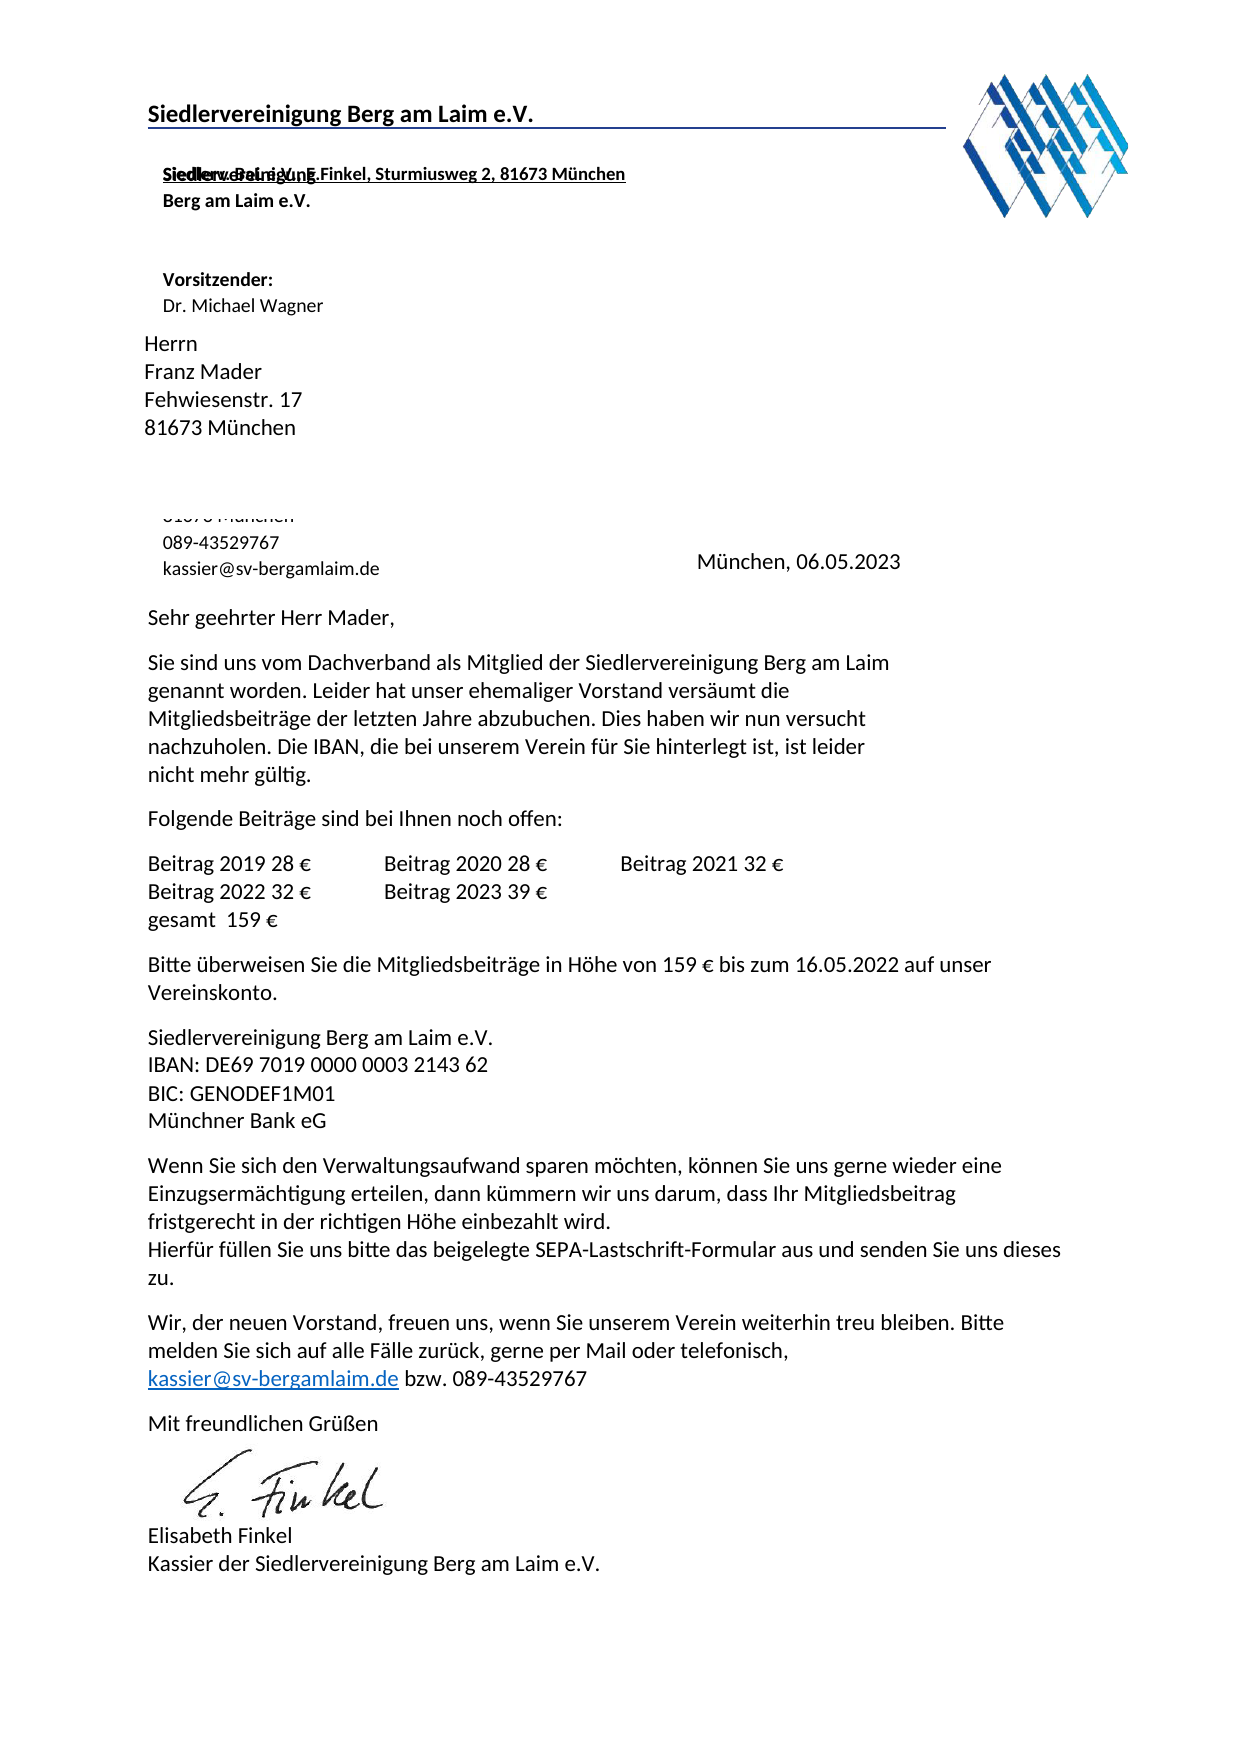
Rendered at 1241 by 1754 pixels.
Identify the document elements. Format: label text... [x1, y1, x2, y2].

text Mit freundlichen Grüßen [148, 1409, 1063, 1437]
text Sie sind uns vom Dachverband als Mitglied der Siedlervereinigung Berg am Laim genannt worden. Leider hat unser ehemaliger Vorstand versäumt die Mitgliedsbeiträge der letzten Jahre abzubuchen. Dies haben wir nun versucht nachzuholen. Die IBAN, die bei unserem Verein für Sie hinterlegt ist, ist leider nicht mehr gültig. [148, 648, 901, 788]
text Wir, der neuen Vorstand, freuen uns, wenn Sie unserem Verein weiterhin treu bleiben. Bitte melden Sie sich auf alle Fälle zurück, gerne per Mail oder telefonisch, kassier@sv-bergamlaim.de bzw. 089-43529767 [148, 1308, 1063, 1392]
text Bitte überweisen Sie die Mitgliedsbeiträge in Höhe von 159 € bis zum 16.05.2022 auf unser Vereinskonto. [148, 950, 1048, 1006]
text Elisabeth Finkel [148, 1521, 1063, 1549]
text Siedlervereinigung Berg am Laim e.V. IBAN: DE69 7019 0000 0003 2143 62 BIC: GENODEF1M01 Münchner Bank eG [148, 1023, 1063, 1135]
text Beitrag 2019 28 € Beitrag 2020 28 € Beitrag 2021 32 € Beitrag 2022 32 € Beitrag 2023 39 € gesamt 159 € [148, 849, 901, 933]
text Sehr geehrter Herr Mader, [148, 603, 901, 631]
text München, 06.05.2023 [148, 547, 901, 575]
text Folgende Beiträge sind bei Ihnen noch offen: [148, 804, 901, 832]
text Wenn Sie sich den Verwaltungsaufwand sparen möchten, können Sie uns gerne wieder eine Einzugsermächtigung erteilen, dann kümmern wir uns darum, dass Ihr Mitgliedsbeitrag fristgerecht in der richtigen Höhe einbezahlt wird. Hierfür füllen Sie uns bitte das beigelegte SEPA-Lastschrift-Formular aus und senden Sie uns dieses zu. [148, 1151, 1063, 1291]
picture [962, 74, 1129, 218]
text Kassier der Siedlervereinigung Berg am Laim e.V. [148, 1549, 1063, 1577]
